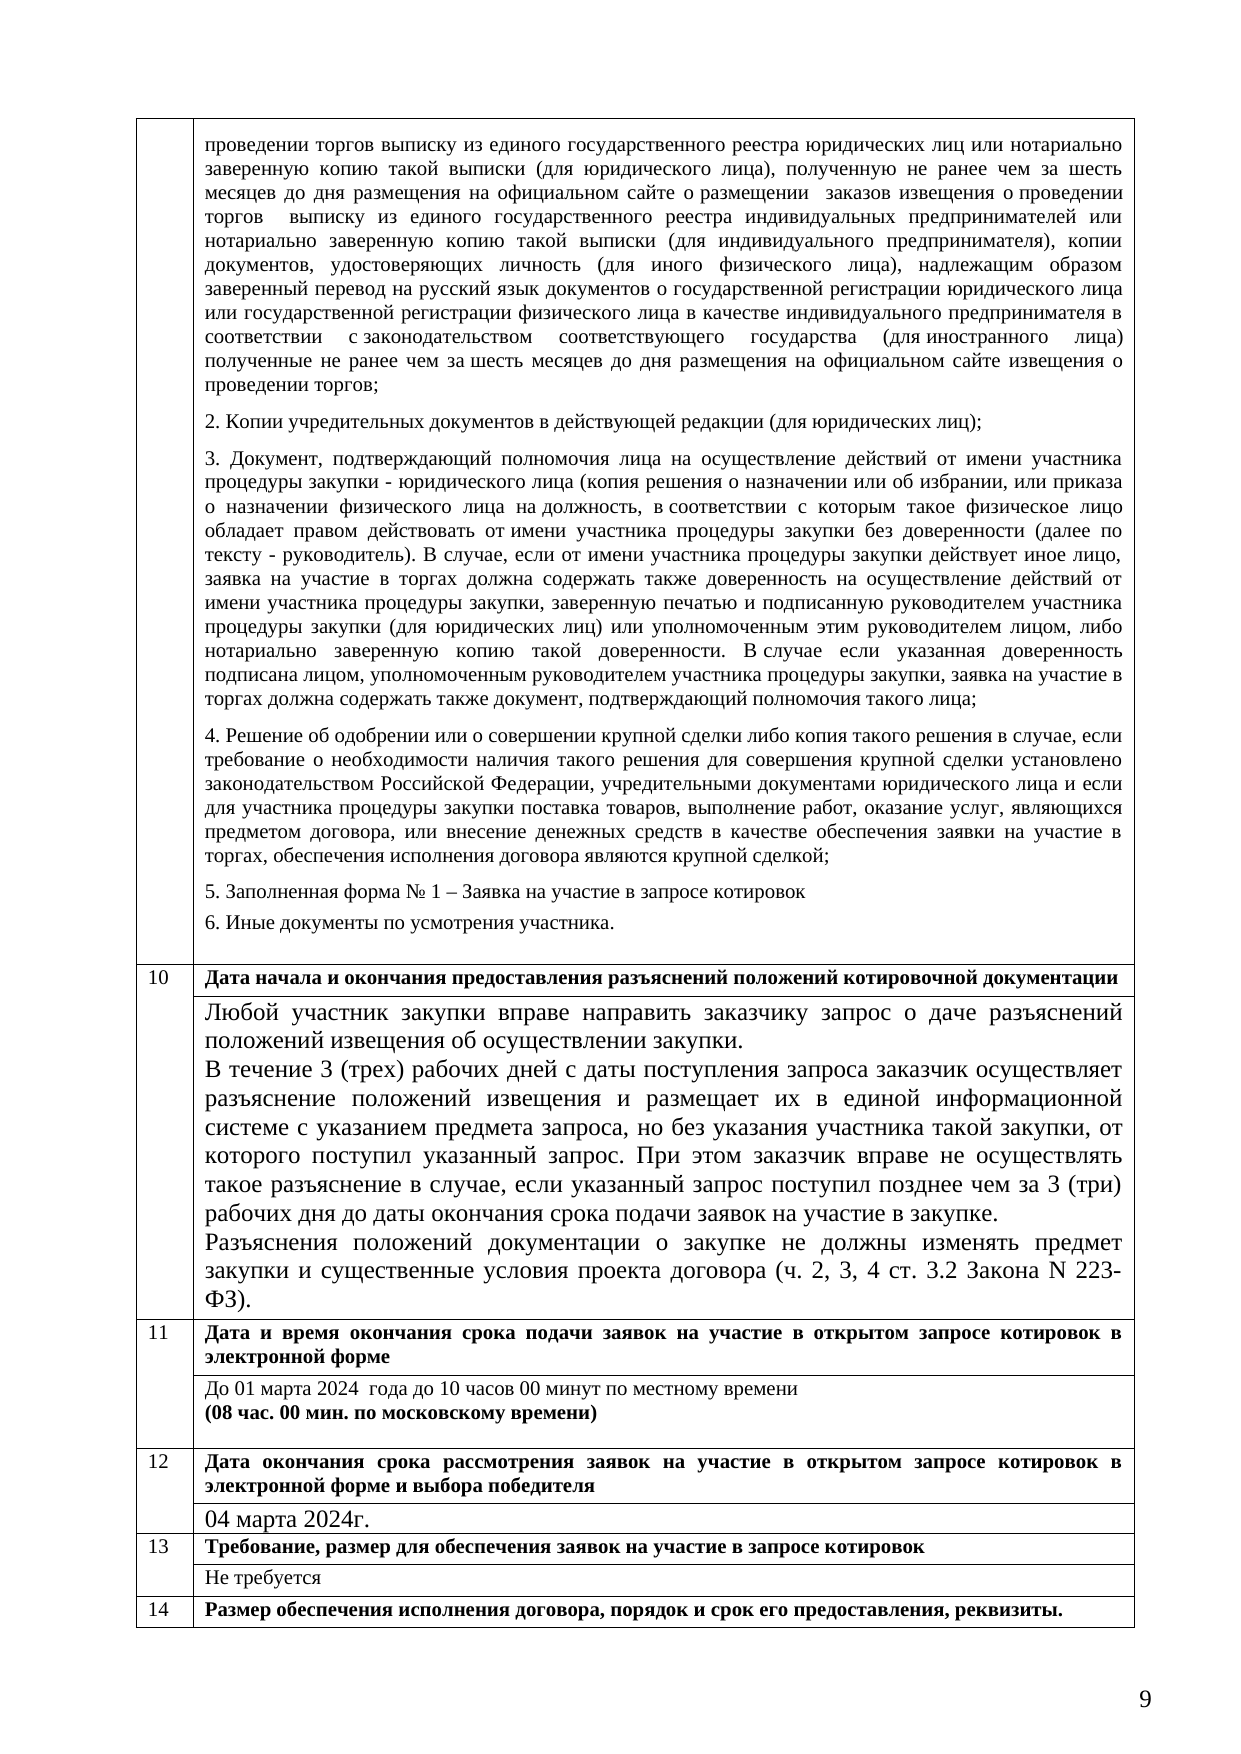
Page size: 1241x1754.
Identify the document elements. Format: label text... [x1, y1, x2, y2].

table_cell Дата окончания срока рассмотрения заявок на участие в открытом запросе котировок в электронной форме и выбора победителя [194, 1449, 1134, 1503]
table_cell Любой участник закупки вправе направить заказчику запрос о даче разъяснений положений извещения об осуществлении закупки. В течение 3 (трех) рабочих дней с даты поступления запроса заказчик осуществляет разъяснение положений извещения и размещает их в единой информационной системе с указанием предмета запроса, но без указания участника такой закупки, от которого поступил указанный запрос. При этом заказчик вправе не осуществлять такое разъяснение в случае, если указанный запрос поступил позднее чем за 3 (три) рабочих дня до даты окончания срока подачи заявок на участие в закупке. Разъяснения положений документации о закупке не должны изменять предмет закупки и существенные условия проекта договора (ч. 2, 3, 4 ст. 3.2 Закона N 223-ФЗ). [194, 997, 1134, 1319]
table_cell 11 [137, 1320, 193, 1448]
table_cell Дата и время окончания срока подачи заявок на участие в открытом запросе котировок в электронной форме [194, 1320, 1134, 1374]
table_cell Дата начала и окончания предоставления разъяснений положений котировочной документации [194, 965, 1134, 996]
table_cell 12 [137, 1449, 193, 1533]
table_cell 14 [137, 1597, 193, 1627]
table_cell Требование, размер для обеспечения заявок на участие в запросе котировок [194, 1534, 1134, 1564]
table_cell Размер обеспечения исполнения договора, порядок и срок его предоставления, реквизиты. [194, 1597, 1134, 1627]
table_cell 13 [137, 1534, 193, 1596]
table_cell До 01 марта 2024 года до 10 часов 00 минут по местному времени (08 час. 00 мин. по московскому времени) [194, 1376, 1134, 1448]
table_cell 04 марта 2024г. [194, 1504, 1134, 1533]
table_cell Не требуется [194, 1565, 1134, 1596]
table_cell 10 [137, 965, 193, 1319]
